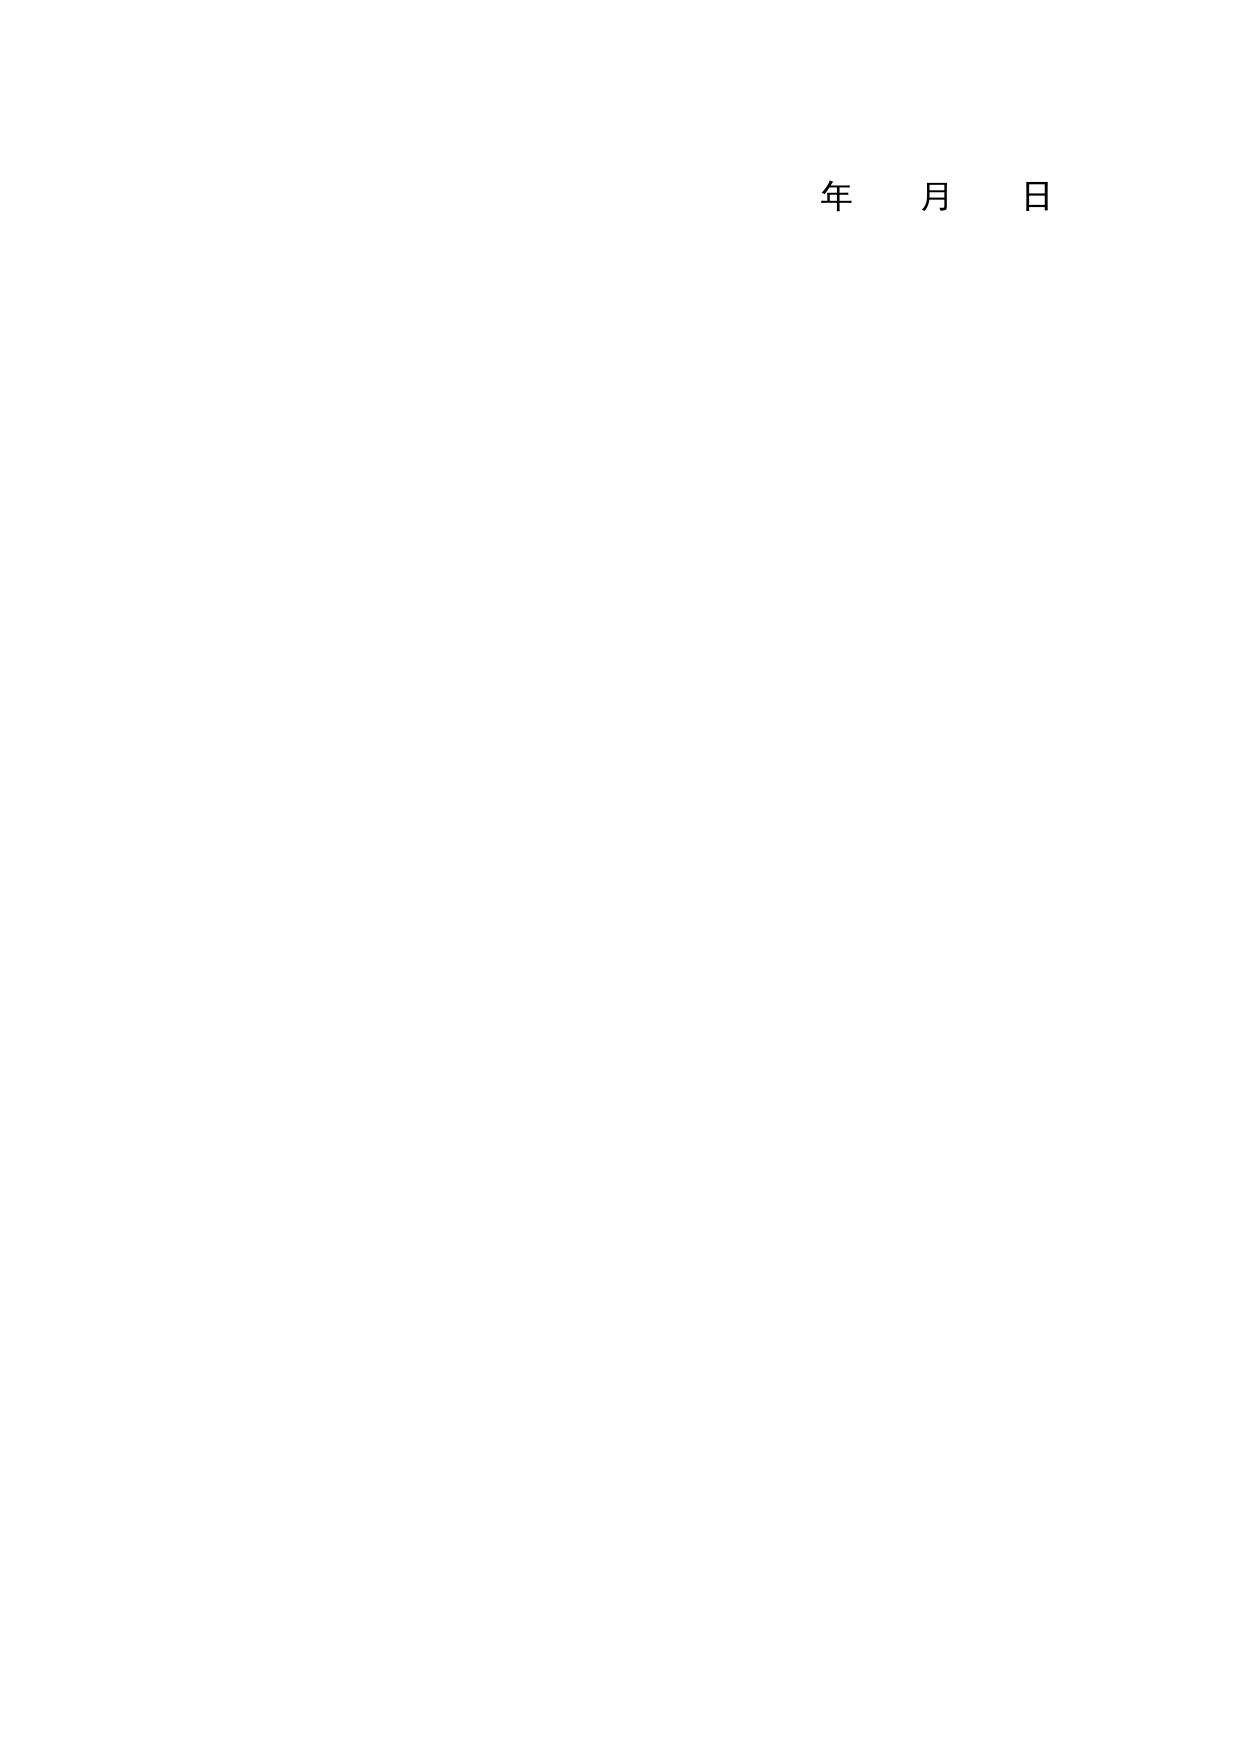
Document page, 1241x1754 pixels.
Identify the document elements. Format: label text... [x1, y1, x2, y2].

text 年 月 日 [187, 162, 1053, 227]
